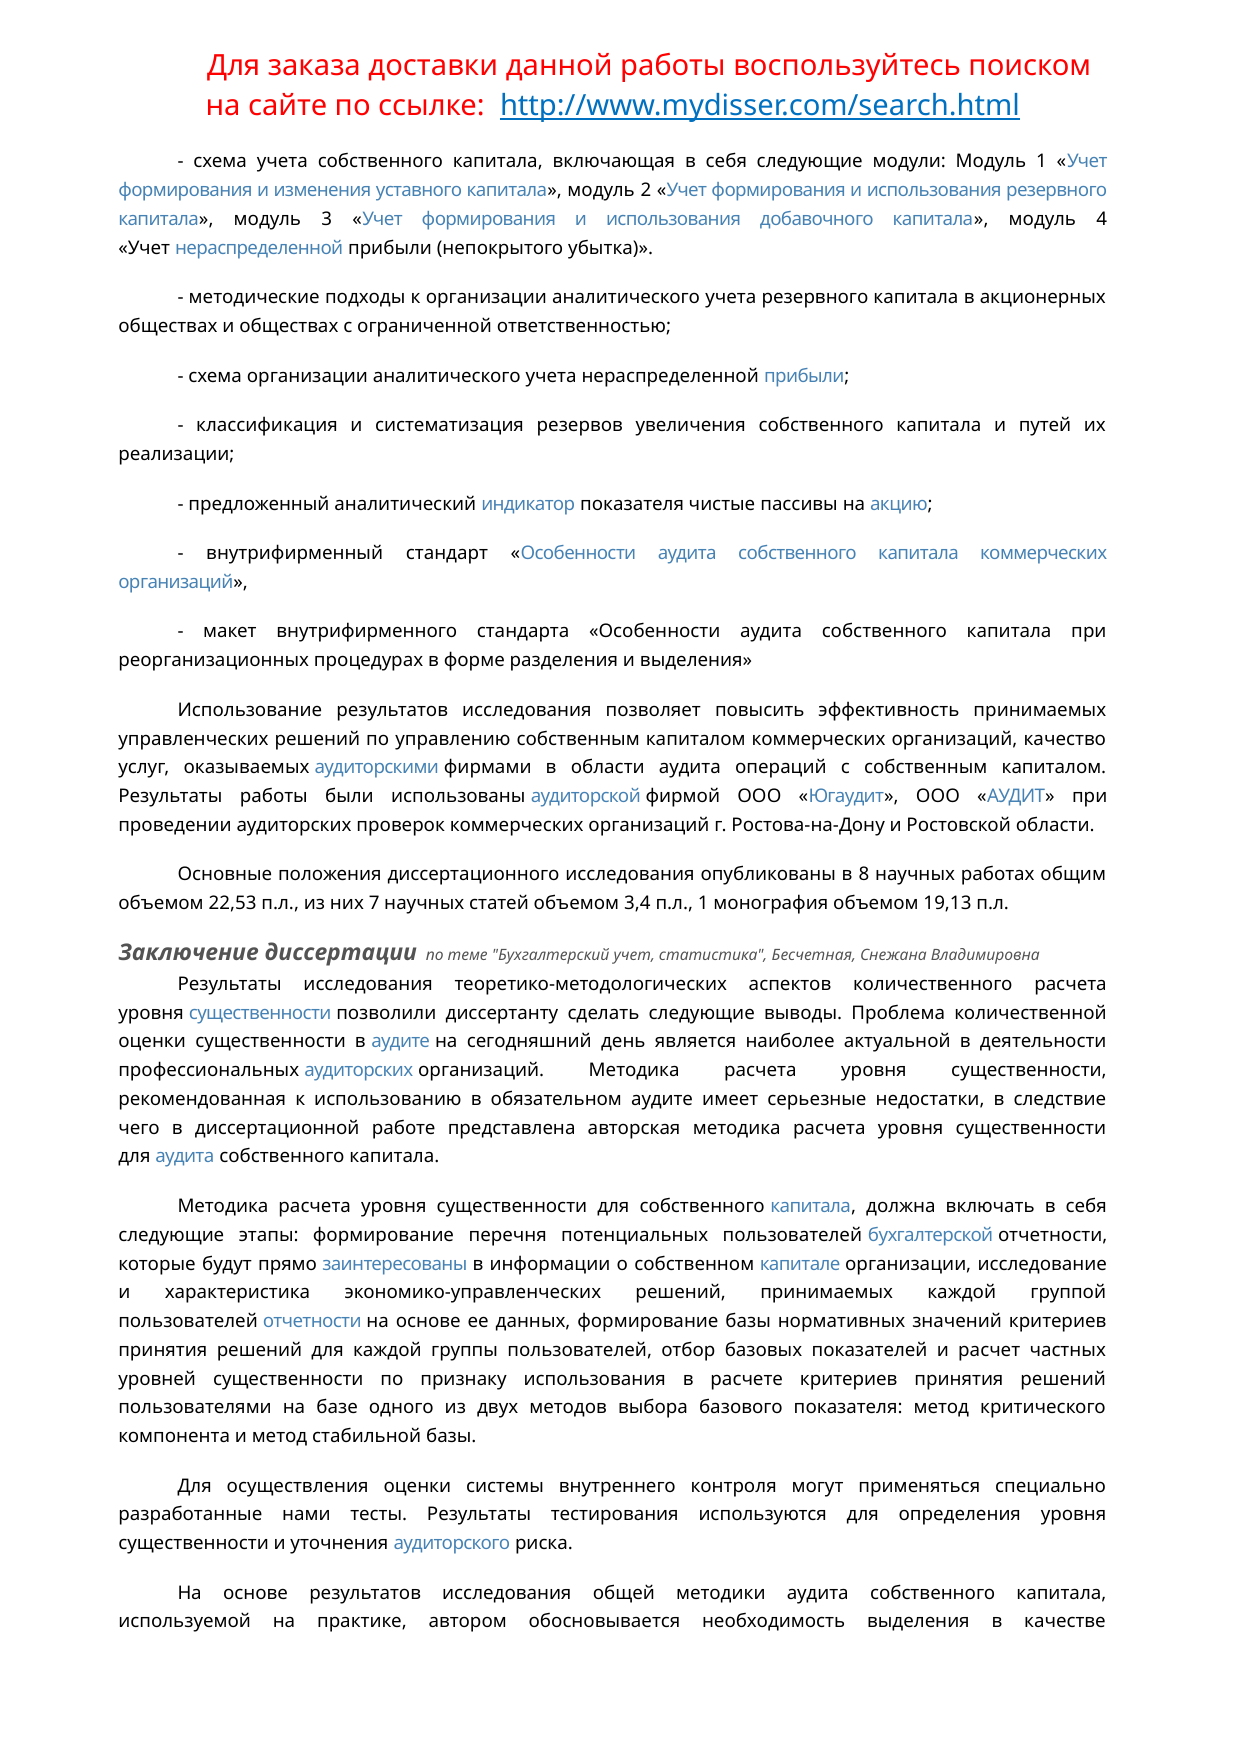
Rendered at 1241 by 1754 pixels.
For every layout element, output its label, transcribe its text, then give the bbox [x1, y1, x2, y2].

subtitle Заключение диссертации по теме "Бухгалтерский учет, статистика", Бесчетная, Снежана Владимировна [118, 936, 1107, 967]
